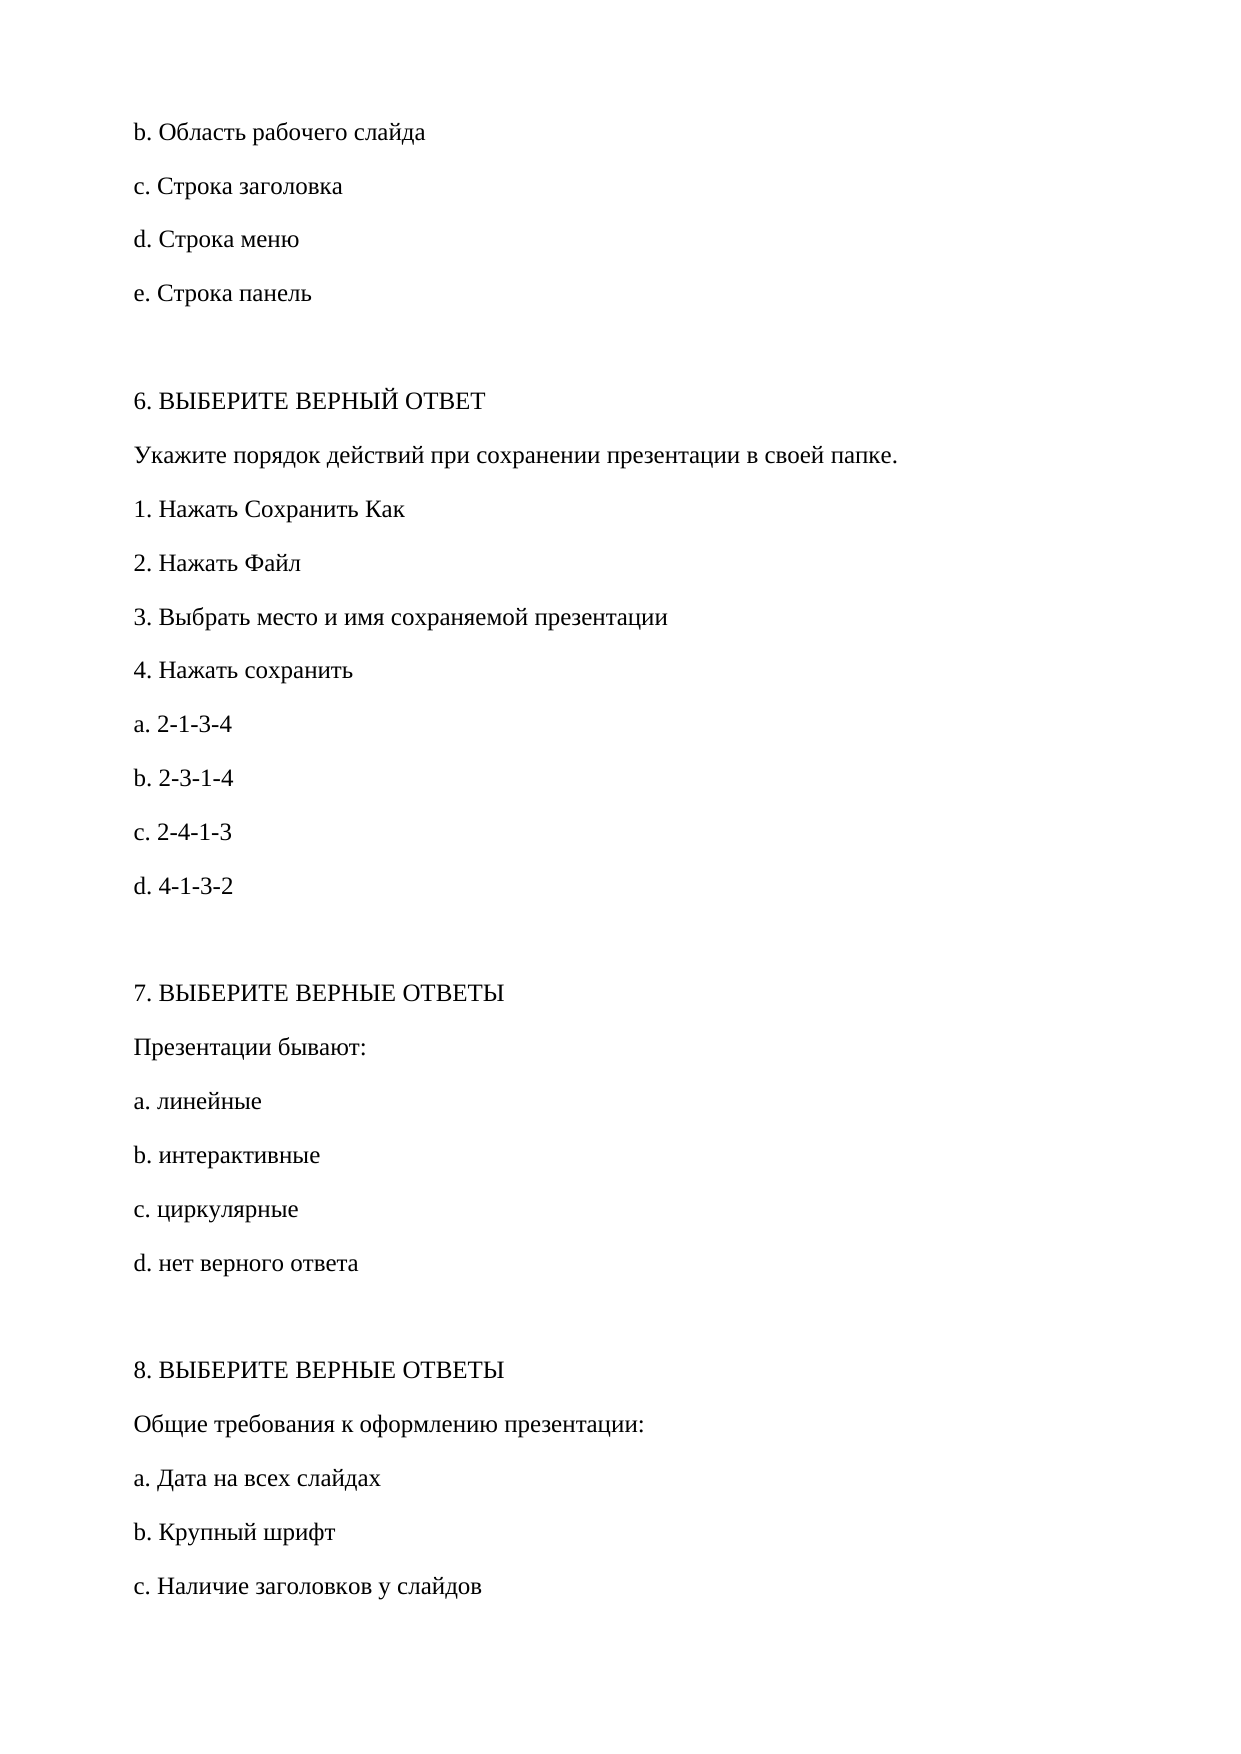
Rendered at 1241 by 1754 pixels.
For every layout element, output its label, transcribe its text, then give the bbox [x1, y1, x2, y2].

text b. Крупный шрифт [133, 1517, 1152, 1546]
text Общие требования к оформлению презентации: [133, 1409, 1152, 1438]
text a. линейные [133, 1086, 1152, 1115]
text 8. ВЫБЕРИТЕ ВЕРНЫЕ ОТВЕТЫ [133, 1356, 1152, 1384]
text b. Область рабочего слайда [133, 117, 1152, 146]
text 3. Выбрать место и имя сохраняемой презентации [133, 602, 1152, 630]
text a. 2-1-3-4 [133, 709, 1152, 738]
text c. Строка заголовка [133, 171, 1152, 199]
text d. 4-1-3-2 [133, 871, 1152, 899]
text e. Строка панель [133, 278, 1152, 307]
text c. Наличие заголовков у слайдов [133, 1571, 1152, 1600]
text c. циркулярные [133, 1194, 1152, 1223]
text 1. Нажать Сохранить Как [133, 494, 1152, 523]
text 4. Нажать сохранить [133, 655, 1152, 684]
text c. 2-4-1-3 [133, 817, 1152, 846]
text d. нет верного ответа [133, 1248, 1152, 1277]
text b. 2-3-1-4 [133, 763, 1152, 792]
text b. интерактивные [133, 1140, 1152, 1169]
text d. Строка меню [133, 224, 1152, 253]
text 7. ВЫБЕРИТЕ ВЕРНЫЕ ОТВЕТЫ [133, 978, 1152, 1007]
text Презентации бывают: [133, 1032, 1152, 1061]
text a. Дата на всех слайдах [133, 1463, 1152, 1492]
text 2. Нажать Файл [133, 548, 1152, 576]
text Укажите порядок действий при сохранении презентации в своей папке. [133, 440, 1152, 469]
text 6. ВЫБЕРИТЕ ВЕРНЫЙ ОТВЕТ [133, 386, 1152, 415]
